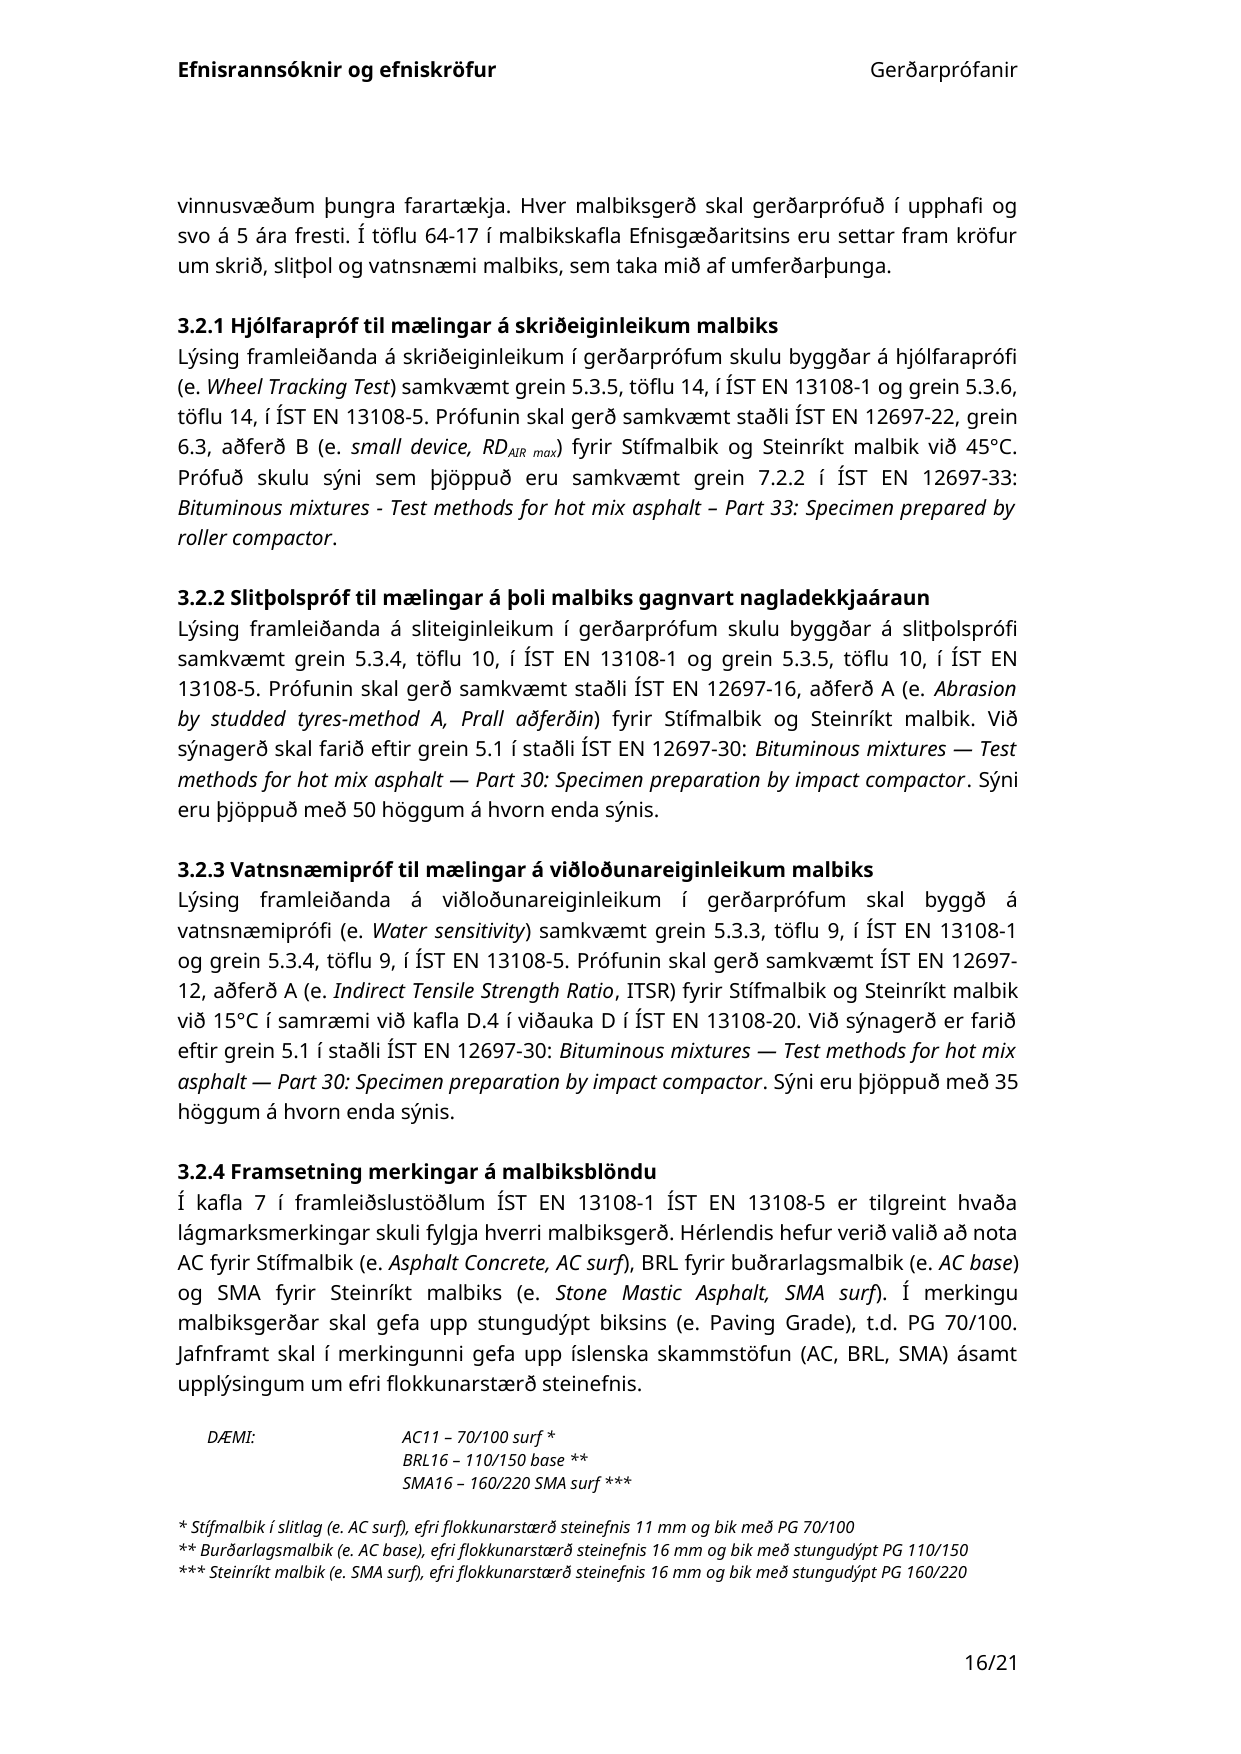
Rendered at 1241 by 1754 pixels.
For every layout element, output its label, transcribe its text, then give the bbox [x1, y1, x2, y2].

text Lýsing framleiðanda á sliteiginleikum í gerðarprófum skulu byggðar á slitþolsprófi samkvæmt grein 5.3.4, töflu 10, í ÍST EN 13108-1 og grein 5.3.5, töflu 10, í ÍST EN 13108-5. Prófunin skal gerð samkvæmt staðli ÍST EN 12697-16, aðferð A (e. Abrasion by studded tyres-method A, Prall aðferðin) fyrir Stífmalbik og Steinríkt malbik. Við sýnagerð skal farið eftir grein 5.1 í staðli ÍST EN 12697-30: Bituminous mixtures — Test methods for hot mix asphalt — Part 30: Specimen preparation by impact compactor. Sýni eru þjöppuð með 50 höggum á hvorn enda sýnis. [177, 612, 1019, 823]
text Lýsing framleiðanda á viðloðunareiginleikum í gerðarprófum skal byggð á vatnsnæmiprófi (e. Water sensitivity) samkvæmt grein 5.3.3, töflu 9, í ÍST EN 13108-1 og grein 5.3.4, töflu 9, í ÍST EN 13108-5. Prófunin skal gerð samkvæmt ÍST EN 12697-12, aðferð A (e. Indirect Tensile Strength Ratio, ITSR) fyrir Stífmalbik og Steinríkt malbik við 15°C í samræmi við kafla D.4 í viðauka D í ÍST EN 13108-20. Við sýnagerð er farið eftir grein 5.1 í staðli ÍST EN 12697-30: Bituminous mixtures — Test methods for hot mix asphalt — Part 30: Specimen preparation by impact compactor. Sýni eru þjöppuð með 35 höggum á hvorn enda sýnis. [177, 884, 1019, 1125]
text DÆMI: AC11 – 70/100 surf * [207, 1426, 1019, 1449]
text SMA16 – 160/220 SMA surf *** [207, 1471, 1019, 1494]
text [177, 189, 1019, 279]
text ** Burðarlagsmalbik (e. AC base), efri flokkunarstærð steinefnis 16 mm og bik með stungudýpt PG 110/150 [177, 1538, 1019, 1561]
text * Stífmalbik í slitlag (e. AC surf), efri flokkunarstærð steinefnis 11 mm og bik með PG 70/100 [177, 1516, 1019, 1538]
text Í kafla 7 í framleiðslustöðlum ÍST EN 13108-1 ÍST EN 13108-5 er tilgreint hvaða lágmarksmerkingar skuli fylgja hverri malbiksgerð. Hérlendis hefur verið valið að nota AC fyrir Stífmalbik (e. Asphalt Concrete, AC surf), BRL fyrir buðrarlagsmalbik (e. AC base) og SMA fyrir Steinríkt malbiks (e. Stone Mastic Asphalt, SMA surf). Í merkingu malbiksgerðar skal gefa upp stungudýpt biksins (e. Paving Grade), t.d. PG 70/100. Jafnframt skal í merkingunni gefa upp íslenska skammstöfun (AC, BRL, SMA) ásamt upplýsingum um efri flokkunarstærð steinefnis. [177, 1186, 1019, 1397]
text Lýsing framleiðanda á skriðeiginleikum í gerðarprófum skulu byggðar á hjólfaraprófi (e. Wheel Tracking Test) samkvæmt grein 5.3.5, töflu 14, í ÍST EN 13108-1 og grein 5.3.6, töflu 14, í ÍST EN 13108-5. Prófunin skal gerð samkvæmt staðli ÍST EN 12697-22, grein 6.3, aðferð B (e. small device, RDAIR max) fyrir Stífmalbik og Steinríkt malbik við 45°C. Prófuð skulu sýni sem þjöppuð eru samkvæmt grein 7.2.2 í ÍST EN 12697-33: Bituminous mixtures - Test methods for hot mix asphalt – Part 33: Specimen prepared by roller compactor. [177, 340, 1019, 551]
subtitle Framsetning merkingar á malbiksblöndu [177, 1156, 1019, 1186]
subtitle Vatnsnæmipróf til mælingar á viðloðunareiginleikum malbiks [177, 853, 1019, 884]
text BRL16 – 110/150 base ** [207, 1449, 1019, 1471]
text *** Steinríkt malbik (e. SMA surf), efri flokkunarstærð steinefnis 16 mm og bik með stungudýpt PG 160/220 [177, 1561, 1019, 1584]
subtitle Hjólfarapróf til mælingar á skriðeiginleikum malbiks [177, 310, 1019, 340]
subtitle Slitþolspróf til mælingar á þoli malbiks gagnvart nagladekkjaáraun [177, 582, 1019, 612]
